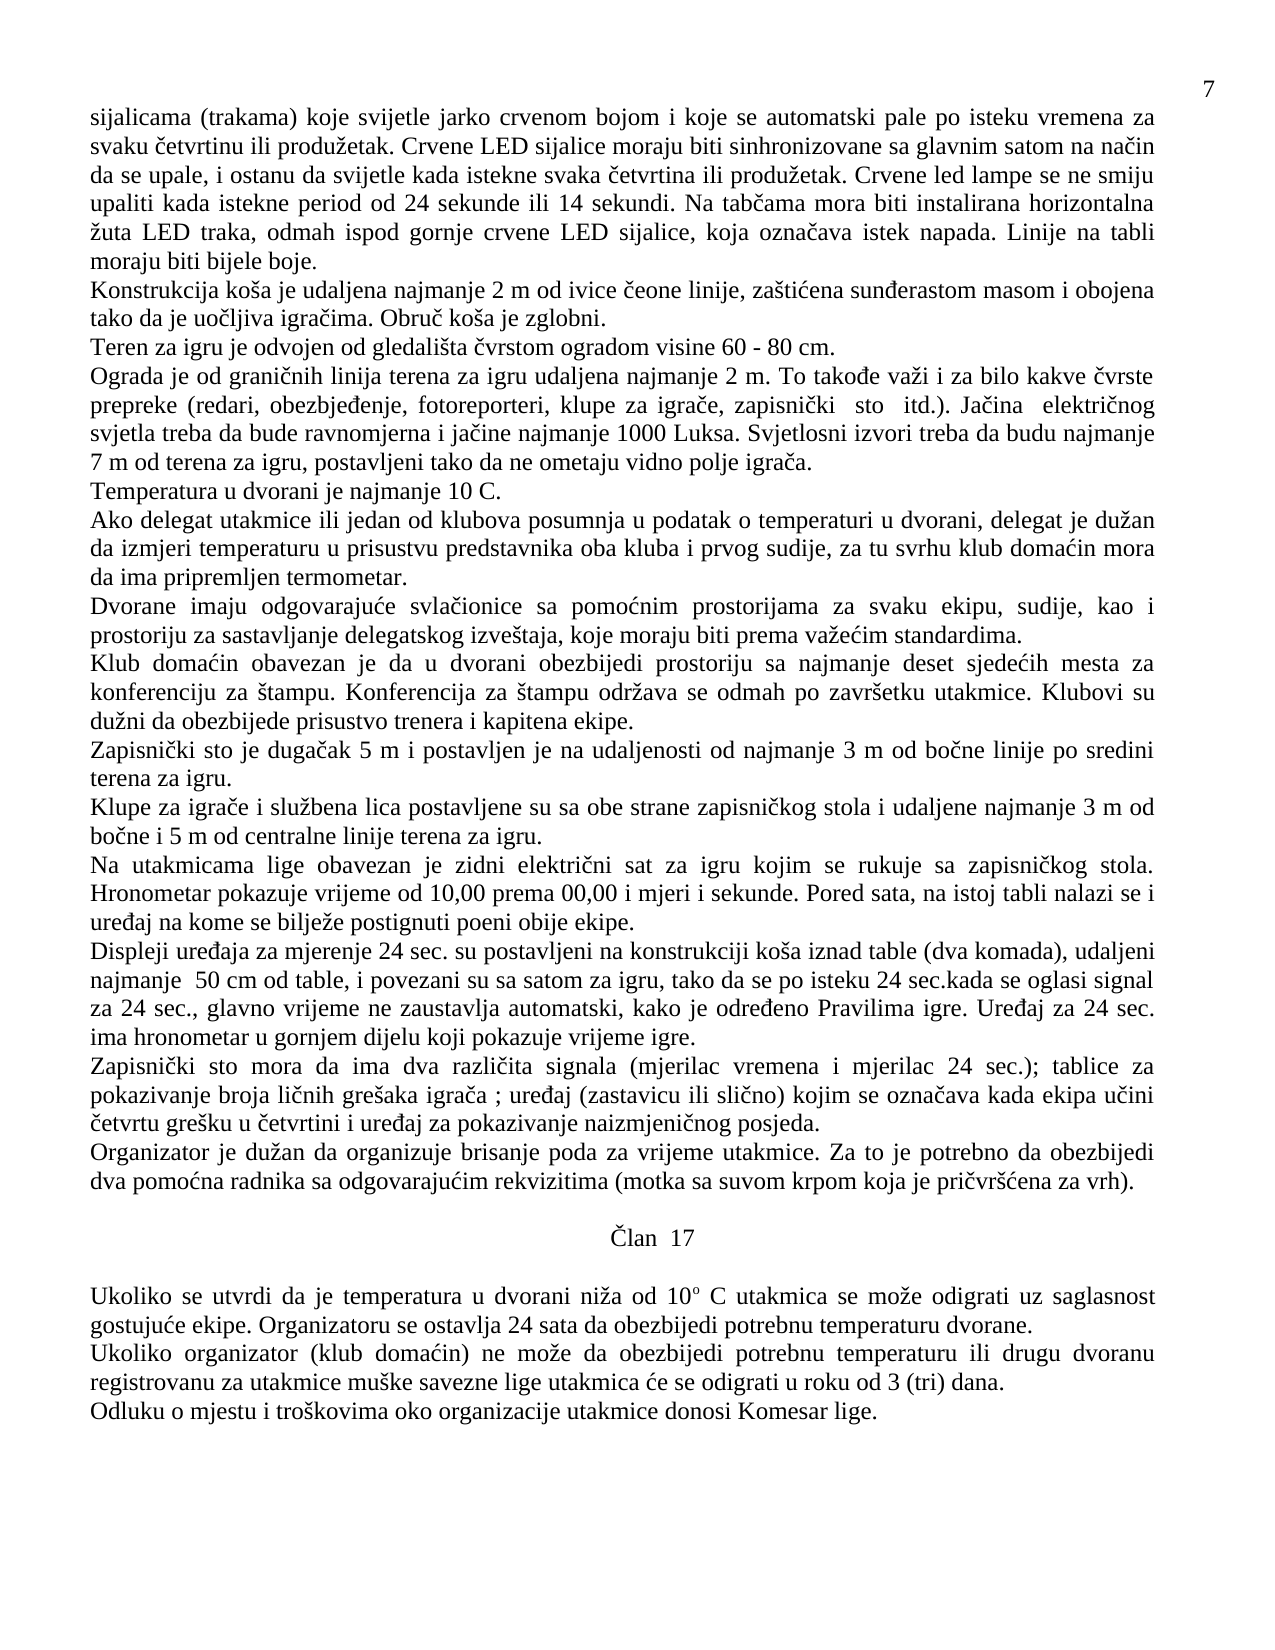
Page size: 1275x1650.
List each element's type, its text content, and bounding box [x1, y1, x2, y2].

text Ako delegat utakmice ili jedan od klubova posumnja u podatak o temperaturi u dvorani, delegat je dužan da izmjeri temperaturu u prisustvu predstavnika oba kluba i prvog sudije, za tu svrhu klub domaćin mora da ima pripremljen termometar. [90, 505, 1156, 591]
text Klupe za igrače i službena lica postavljene su sa obe strane zapisničkog stola i udaljene najmanje 3 m od bočne i 5 m od centralne linije terena za igru. [90, 792, 1156, 850]
text Zapisnički sto je dugačak 5 m i postavljen je na udaljenosti od najmanje 3 m od bočne linije po sredini terena za igru. [90, 735, 1156, 792]
text Zapisnički sto mora da ima dva različita signala (mjerilac vremena i mjerilac 24 sec.); tablice za pokazivanje broja ličnih grešaka igrača ; uređaj (zastavicu ili slično) kojim se označava kada ekipa učini četvrtu grešku u četvrtini i uređaj za pokazivanje naizmjeničnog posjeda. [90, 1051, 1156, 1137]
text Temperatura u dvorani je najmanje 10 C. [90, 476, 1156, 505]
text Odluku o mjestu i troškovima oko organizacije utakmice donosi Komesar lige. [90, 1396, 1156, 1425]
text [90, 102, 1156, 275]
text Ukoliko se utvrdi da je temperatura u dvorani niža od 10o C utakmica se može odigrati uz saglasnost gostujuće ekipe. Organizatoru se ostavlja 24 sata da obezbijedi potrebnu temperaturu dvorane. [90, 1281, 1156, 1338]
text Na utakmicama lige obavezan je zidni električni sat za igru kojim se rukuje sa zapisničkog stola. Hronometar pokazuje vrijeme od 10,00 prema 00,00 i mjeri i sekunde. Pored sata, na istoj tabli nalazi se i uređaj na kome se bilježe postignuti poeni obije ekipe. [90, 850, 1156, 936]
text Ukoliko organizator (klub domaćin) ne može da obezbijedi potrebnu temperaturu ili drugu dvoranu registrovanu za utakmice muške savezne lige utakmica će se odigrati u roku od 3 (tri) dana. [90, 1338, 1156, 1396]
text Klub domaćin obavezan je da u dvorani obezbijedi prostoriju sa najmanje deset sjedećih mesta za konferenciju za štampu. Konferencija za štampu održava se odmah po završetku utakmice. Klubovi su dužni da obezbijede prisustvo trenera i kapitena ekipe. [90, 648, 1156, 735]
text Organizator je dužan da organizuje brisanje poda za vrijeme utakmice. Za to je potrebno da obezbijedi dva pomoćna radnika sa odgovarajućim rekvizitima (motka sa suvom krpom koja je pričvršćena za vrh). [90, 1137, 1156, 1195]
text Član 17 [90, 1223, 1215, 1252]
text Displeji uređaja za mjerenje 24 sec. su postavljeni na konstrukciji koša iznad table (dva komada), udaljeni najmanje 50 cm od table, i povezani su sa satom za igru, tako da se po isteku 24 sec.kada se oglasi signal za 24 sec., glavno vrijeme ne zaustavlja automatski, kako je određeno Pravilima igre. Uređaj za 24 sec. ima hronometar u gornjem dijelu koji pokazuje vrijeme igre. [90, 936, 1156, 1051]
text Dvorane imaju odgovarajuće svlačionice sa pomoćnim prostorijama za svaku ekipu, sudije, kao i prostoriju za sastavljanje delegatskog izveštaja, koje moraju biti prema važećim standardima. [90, 591, 1156, 648]
text Ograda je od graničnih linija terena za igru udaljena najmanje 2 m. To takođe važi i za bilo kakve čvrste prepreke (redari, obezbjeđenje, fotoreporteri, klupe za igrače, zapisnički sto itd.). Jačina električnog svjetla treba da bude ravnomjerna i jačine najmanje 1000 Luksa. Svjetlosni izvori treba da budu najmanje 7 m od terena za igru, postavljeni tako da ne ometaju vidno polje igrača. [90, 361, 1156, 476]
text Konstrukcija koša je udaljena najmanje 2 m od ivice čeone linije, zaštićena sunđerastom masom i obojena tako da je uočljiva igračima. Obruč koša je zglobni. [90, 275, 1156, 332]
text Teren za igru je odvojen od gledališta čvrstom ogradom visine 60 - 80 cm. [90, 332, 1156, 361]
